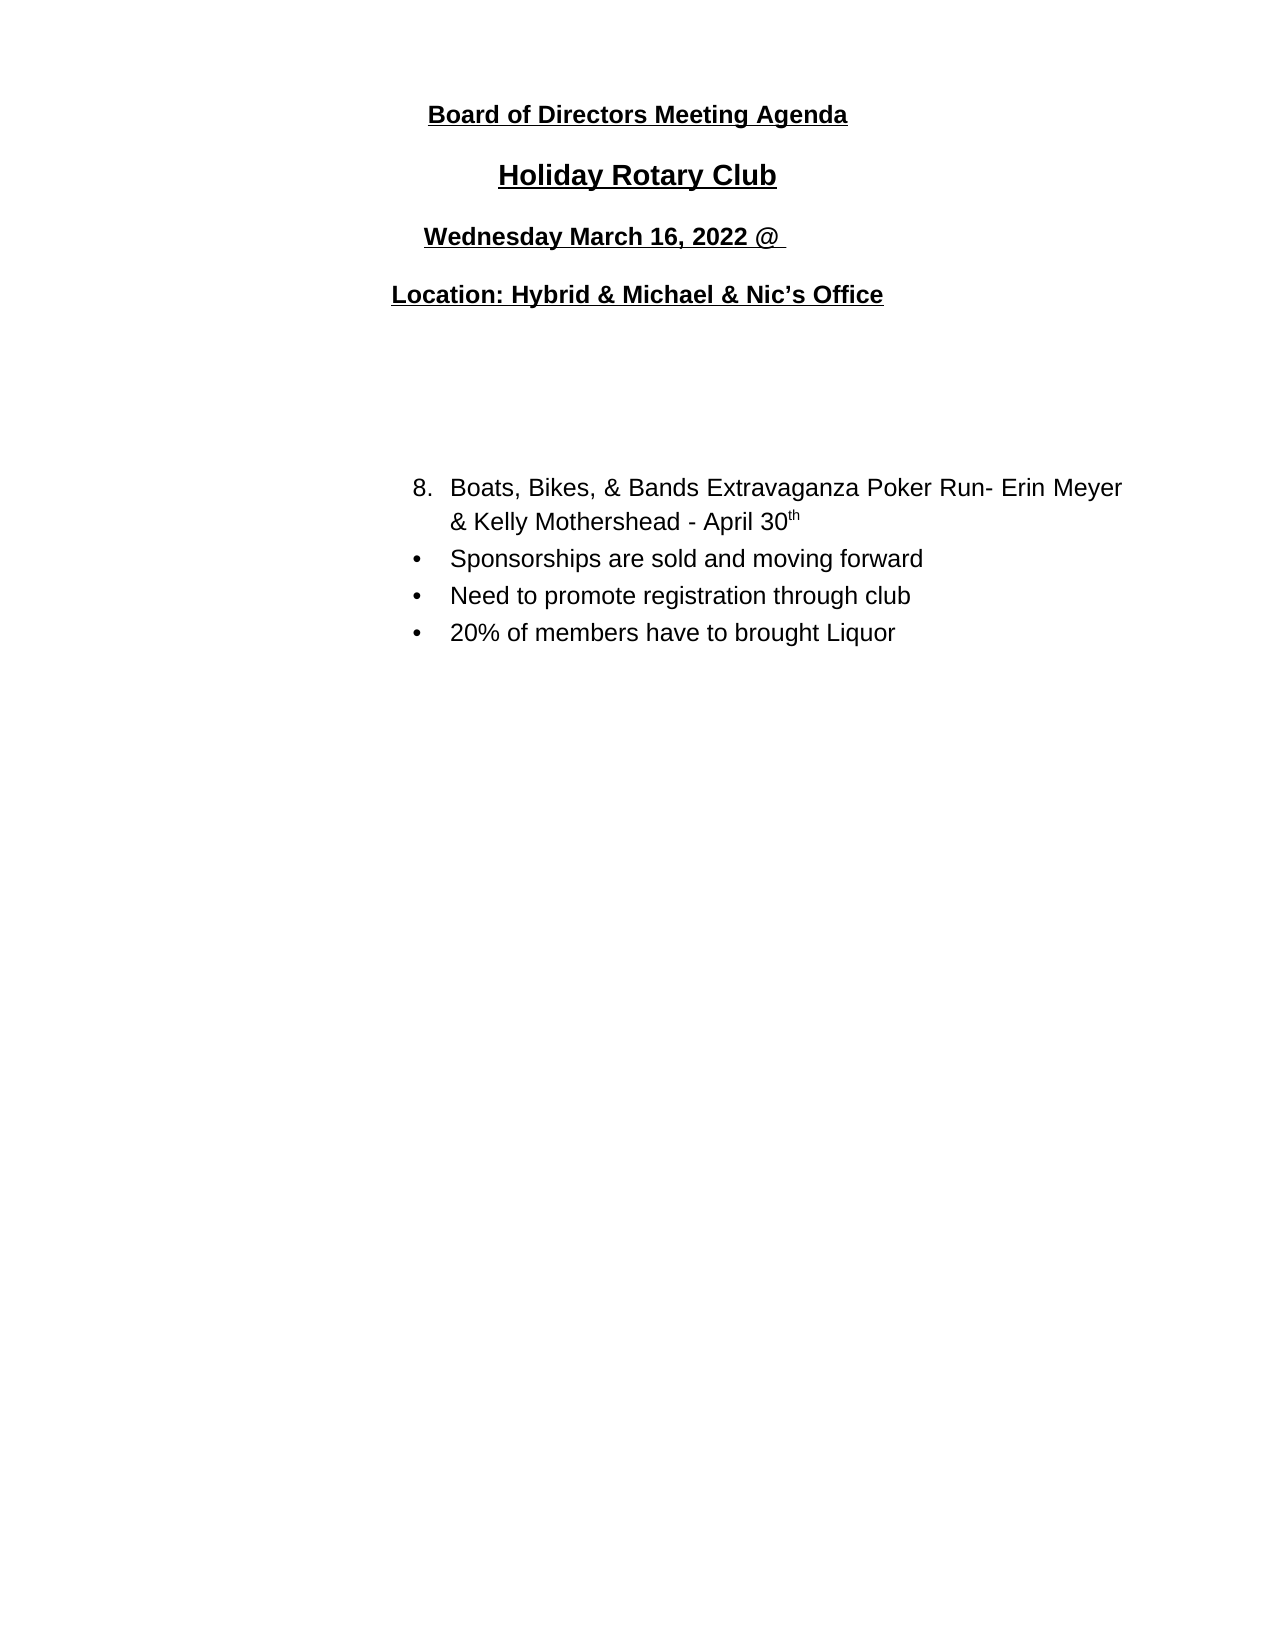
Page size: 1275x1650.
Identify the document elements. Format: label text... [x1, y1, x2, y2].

list 20% of members have to brought Liquor [412, 618, 1125, 647]
list Boats, Bikes, & Bands Extravaganza Poker Run- Erin Meyer & Kelly Mothershead - April 30th [412, 473, 1125, 535]
list Sponsorships are sold and moving forward [412, 544, 1125, 572]
list Need to promote registration through club [412, 581, 1125, 610]
